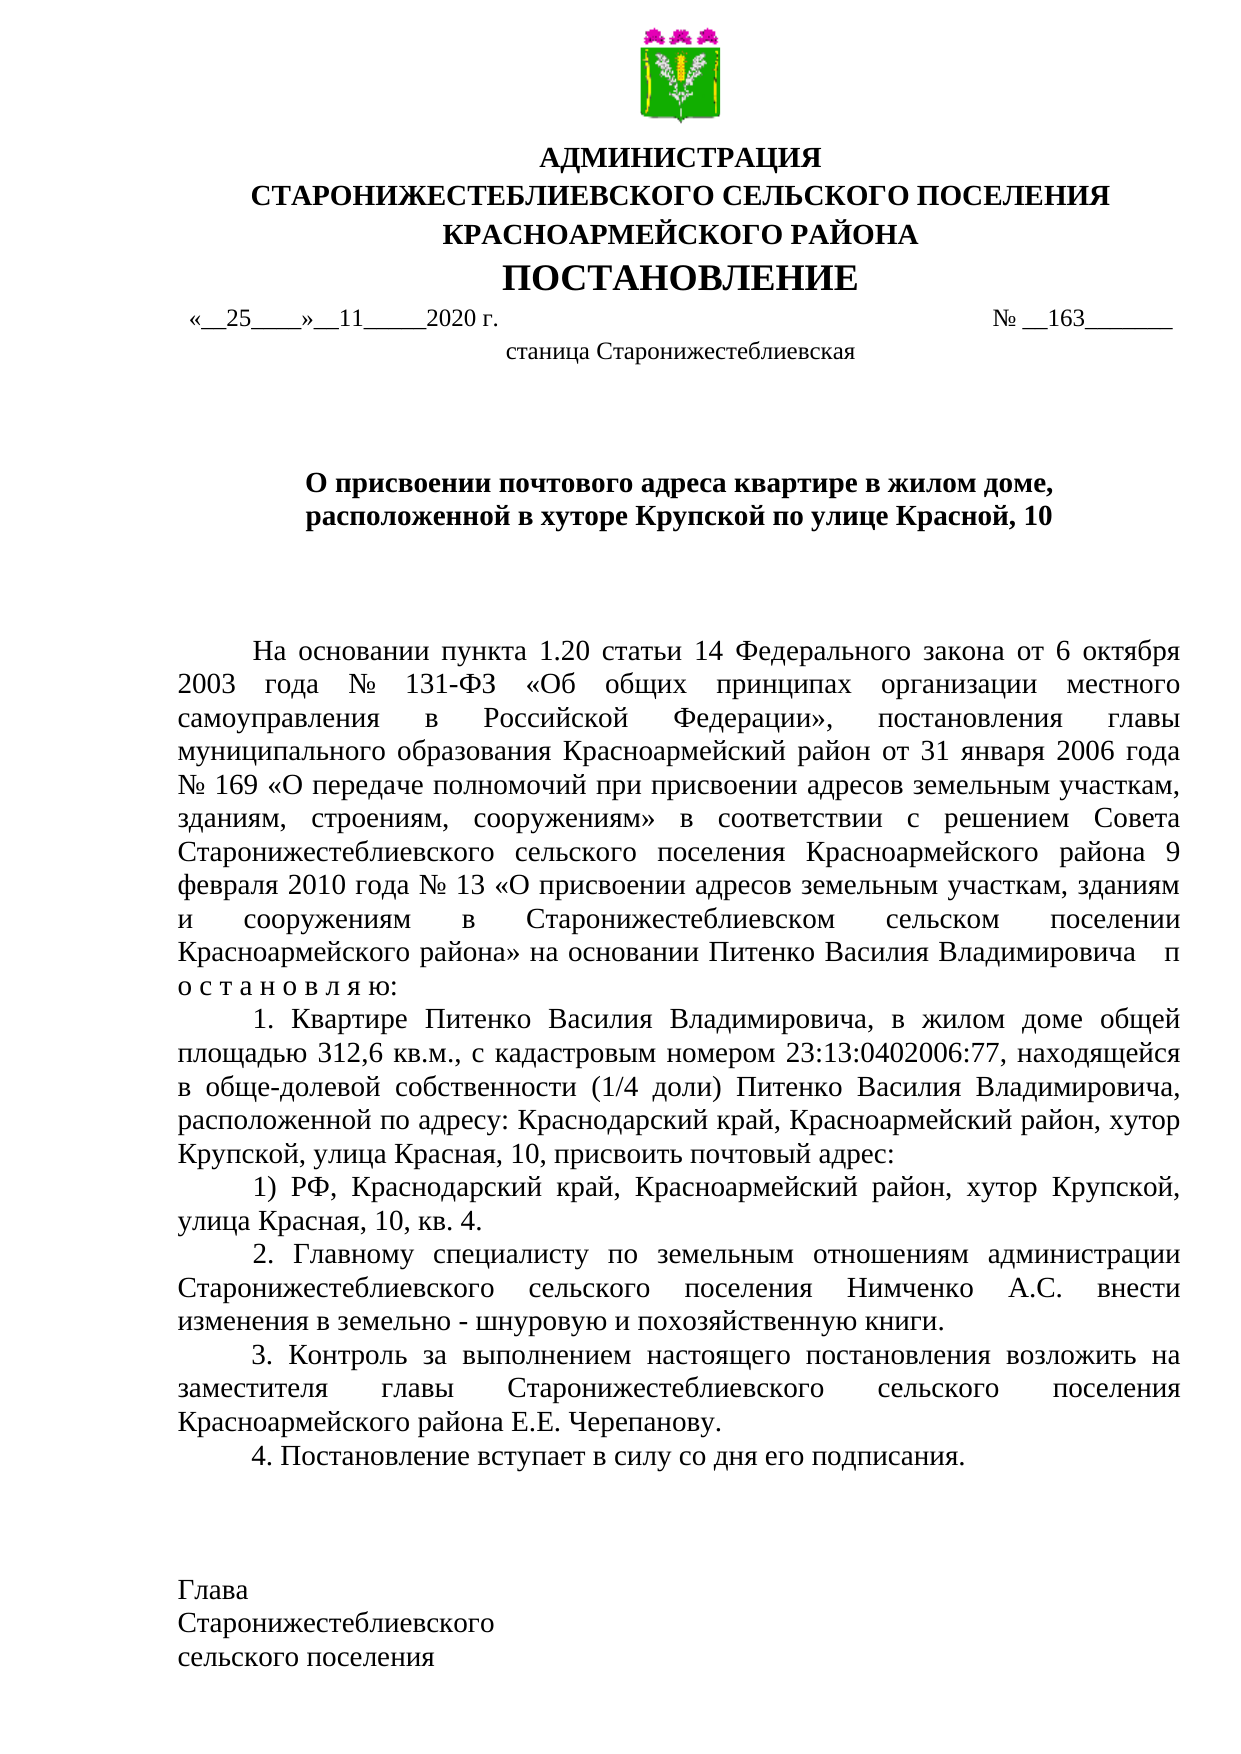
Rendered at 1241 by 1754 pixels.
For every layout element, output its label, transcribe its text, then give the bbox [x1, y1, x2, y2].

text 3. Контроль за выполнением настоящего постановления возложить на заместителя главы Старонижестеблиевского сельского поселения Красноармейского района Е.Е. Черепанову. [177, 1337, 1181, 1438]
text 1) РФ, Краснодарский край, Красноармейский район, хутор Крупской, улица Красная, 10, кв. 4. [177, 1169, 1181, 1236]
text Старонижестеблиевского [177, 1605, 1181, 1639]
table_cell «__25____»__11_____2020 г. [177, 303, 683, 336]
text 2. Главному специалисту по земельным отношениям администрации Старонижестеблиевского сельского поселения Нимченко А.С. внести изменения в земельно - шнуровую и похозяйственную книги. [177, 1236, 1181, 1337]
text О присвоении почтового адреса квартире в жилом доме, [177, 465, 1181, 498]
text 1. Квартире Питенко Василия Владимировича, в жилом доме общей площадью 312,6 кв.м., с кадастровым номером 23:13:0402006:77, находящейся в обще-долевой собственности (1/4 доли) Питенко Василия Владимировича, расположенной по адресу: Краснодарский край, Красноармейский район, хутор Крупской, улица Красная, 10, присвоить почтовый адрес: [177, 1002, 1181, 1169]
table_cell № __163_______ [684, 303, 1183, 336]
picture [640, 26, 721, 125]
table_cell станица Старонижестеблиевская [177, 336, 1183, 369]
text На основании пункта 1.20 статьи 14 Федерального закона от 6 октября 2003 года № 131-ФЗ «Об общих принципах организации местного самоуправления в Российской Федерации», постановления главы муниципального образования Красноармейский район от 31 января 2006 года № 169 «О передаче полномочий при присвоении адресов земельным участкам, зданиям, строениям, сооружениям» в соответствии с решением Совета Старонижестеблиевского сельского поселения Красноармейского района 9 февраля 2010 года № 13 «О присвоении адресов земельным участкам, зданиям и сооружениям в Старонижестеблиевском сельском поселении Красноармейского района» на основании Питенко Василия Владимировича п о с т а н о в л я ю: [177, 633, 1181, 1002]
table_header [177, 15, 1183, 140]
text Глава [177, 1572, 1181, 1605]
text расположенной в хуторе Крупской по улице Красной, 10 [177, 498, 1181, 532]
text 4. Постановление вступает в силу со дня его подписания. [177, 1438, 1181, 1471]
table_cell АДМИНИСТРАЦИЯ СТАРОНИЖЕСТЕБЛИЕВСКОГО СЕЛЬСКОГО ПОСЕЛЕНИЯ КРАСНОАРМЕЙСКОГО РАЙОНА ПОСТАНОВЛЕНИЕ [177, 140, 1183, 303]
text сельского поселения [177, 1639, 1181, 1672]
